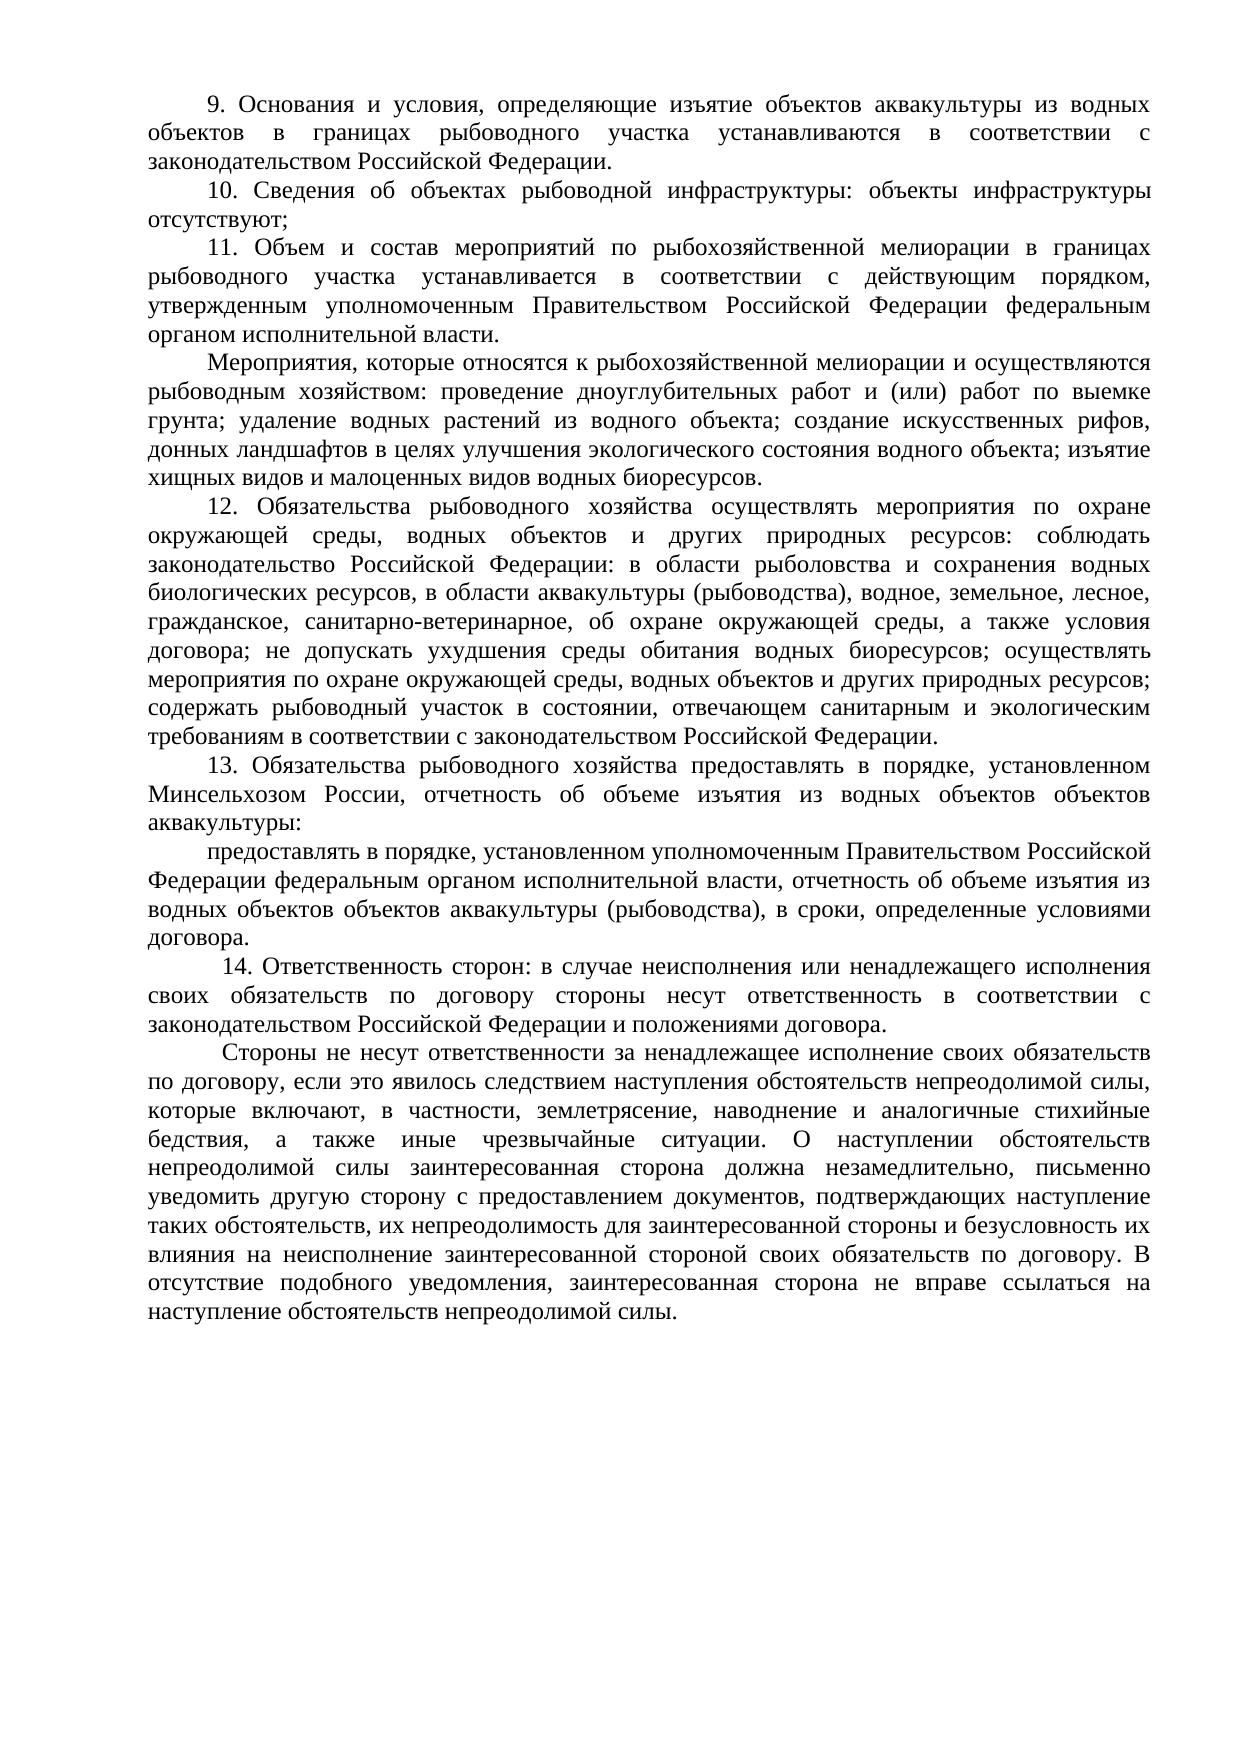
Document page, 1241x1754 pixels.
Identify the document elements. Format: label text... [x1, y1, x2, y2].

text 14. Ответственность сторон: в случае неисполнения или ненадлежащего исполнения своих обязательств по договору стороны несут ответственность в соответствии с законодательством Российской Федерации и положениями договора. [148, 951, 1152, 1037]
text 10. Сведения об объектах рыбоводной инфраструктуры: объекты инфраструктуры отсутствуют; [148, 175, 1152, 232]
text Мероприятия, которые относятся к рыбохозяйственной мелиорации и осуществляются рыбоводным хозяйством: проведение дноуглубительных работ и (или) работ по выемке грунта; удаление водных растений из водного объекта; создание искусственных рифов, донных ландшафтов в целях улучшения экологического состояния водного объекта; изъятие хищных видов и малоценных видов водных биоресурсов. [148, 347, 1152, 491]
text 12. Обязательства рыбоводного хозяйства осуществлять мероприятия по охране окружающей среды, водных объектов и других природных ресурсов: соблюдать законодательство Российской Федерации: в области рыболовства и сохранения водных биологических ресурсов, в области аквакультуры (рыбоводства), водное, земельное, лесное, гражданское, санитарно-ветеринарное, об охране окружающей среды, а также условия договора; не допускать ухудшения среды обитания водных биоресурсов; осуществлять мероприятия по охране окружающей среды, водных объектов и других природных ресурсов; содержать рыбоводный участок в состоянии, отвечающем санитарным и экологическим требованиям в соответствии с законодательством Российской Федерации. [148, 491, 1152, 750]
text 13. Обязательства рыбоводного хозяйства предоставлять в порядке, установленном Минсельхозом России, отчетность об объеме изъятия из водных объектов объектов аквакультуры: [148, 750, 1152, 836]
text Стороны не несут ответственности за ненадлежащее исполнение своих обязательств по договору, если это явилось следствием наступления обстоятельств непреодолимой силы, которые включают, в частности, землетрясение, наводнение и аналогичные стихийные бедствия, а также иные чрезвычайные ситуации. О наступлении обстоятельств непреодолимой силы заинтересованная сторона должна незамедлительно, письменно уведомить другую сторону с предоставлением документов, подтверждающих наступление таких обстоятельств, их непреодолимость для заинтересованной стороны и безусловность их влияния на неисполнение заинтересованной стороной своих обязательств по договору. В отсутствие подобного уведомления, заинтересованная сторона не вправе ссылаться на наступление обстоятельств непреодолимой силы. [148, 1037, 1152, 1325]
text 11. Объем и состав мероприятий по рыбохозяйственной мелиорации в границах рыбоводного участка устанавливается в соответствии с действующим порядком, утвержденным уполномоченным Правительством Российской Федерации федеральным органом исполнительной власти. [148, 232, 1152, 347]
text 9. Основания и условия, определяющие изъятие объектов аквакультуры из водных объектов в границах рыбоводного участка устанавливаются в соответствии с законодательством Российской Федерации. [148, 89, 1152, 175]
text предоставлять в порядке, установленном уполномоченным Правительством Российской Федерации федеральным органом исполнительной власти, отчетность об объеме изъятия из водных объектов объектов аквакультуры (рыбоводства), в сроки, определенные условиями договора. [148, 836, 1152, 951]
